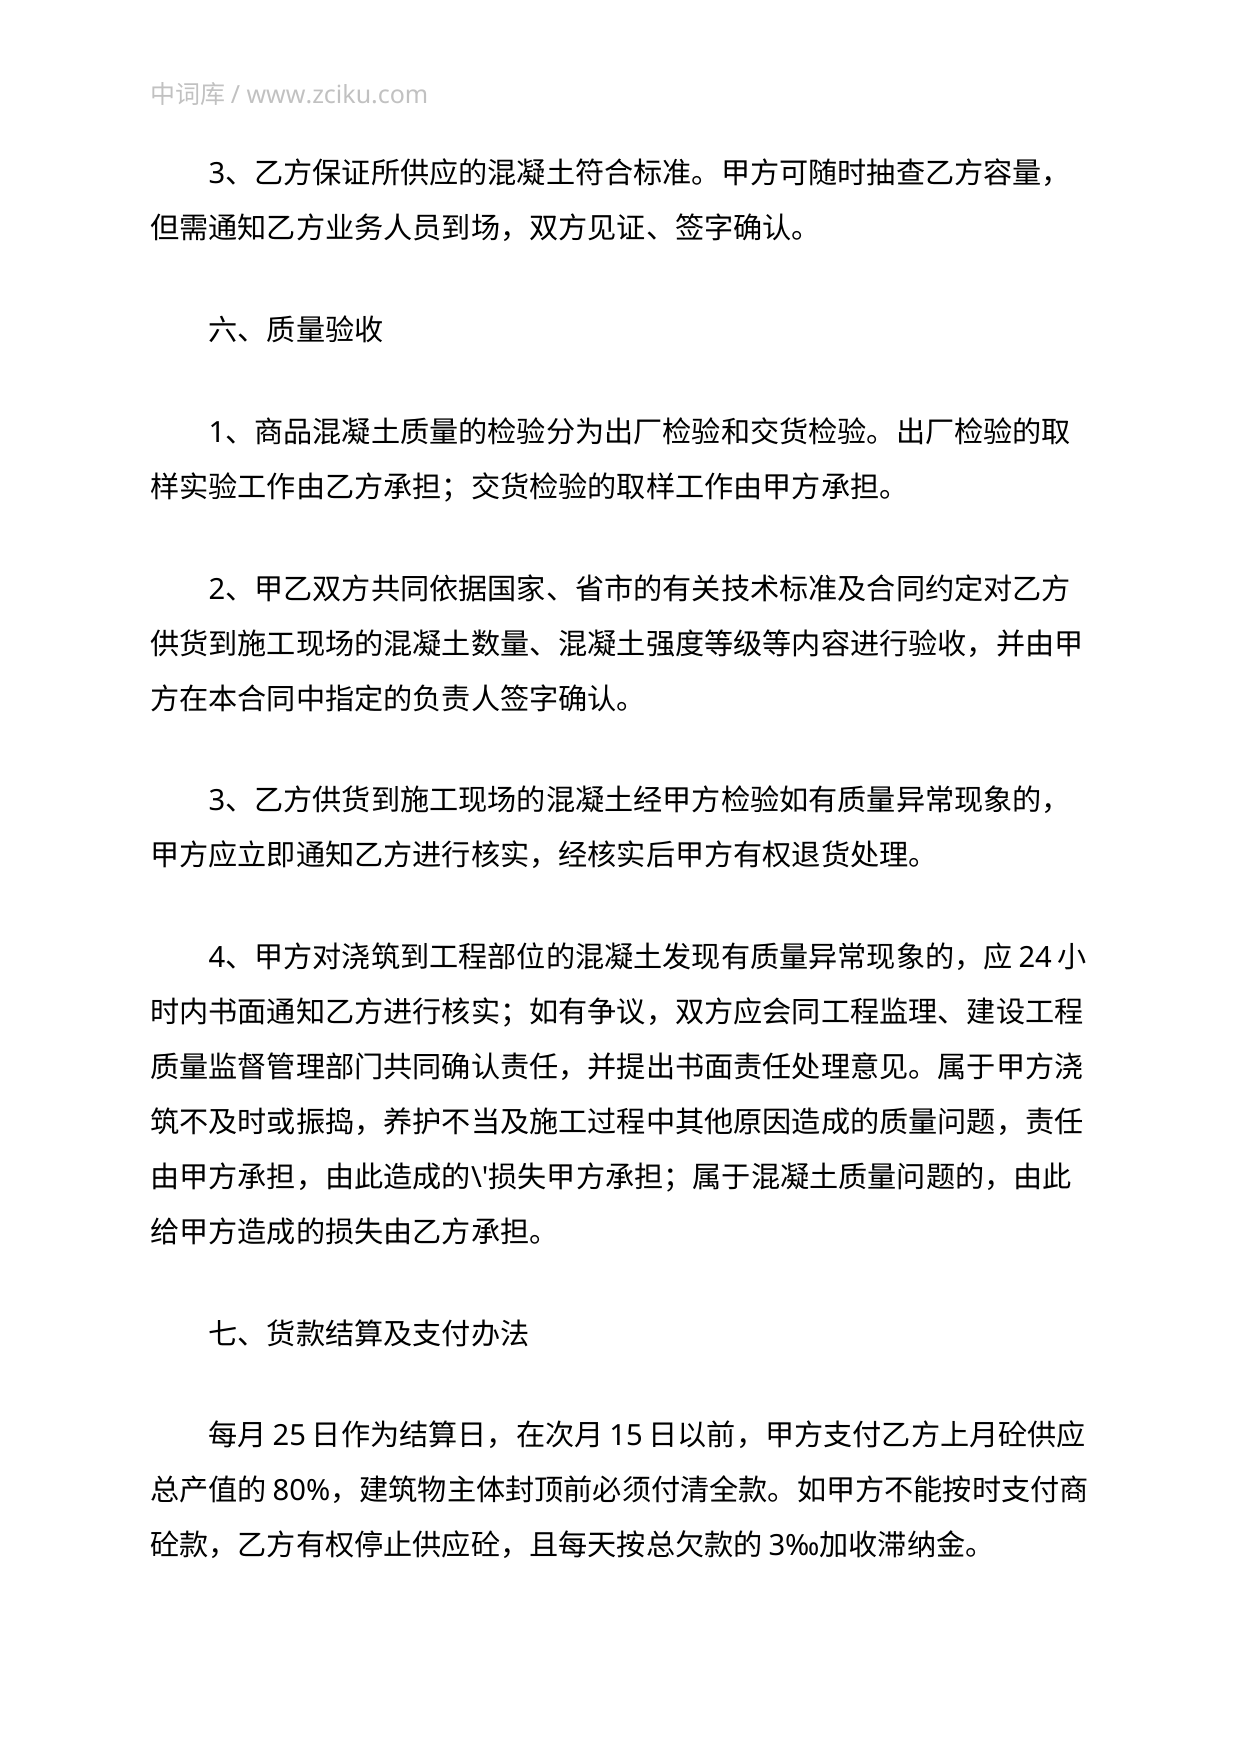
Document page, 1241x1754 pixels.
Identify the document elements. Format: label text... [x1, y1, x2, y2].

text 4、甲方对浇筑到工程部位的混凝土发现有质量异常现象的，应24小时内书面通知乙方进行核实；如有争议，双方应会同工程监理、建设工程质量监督管理部门共同确认责任，并提出书面责任处理意见。属于甲方浇筑不及时或振捣，养护不当及施工过程中其他原因造成的质量问题，责任由甲方承担，由此造成的\'损失甲方承担；属于混凝土质量问题的，由此给甲方造成的损失由乙方承担。 [150, 934, 1090, 1251]
text 七、货款结算及支付办法 [150, 1310, 1090, 1352]
text 1、商品混凝土质量的检验分为出厂检验和交货检验。出厂检验的取样实验工作由乙方承担；交货检验的取样工作由甲方承担。 [150, 408, 1090, 506]
text 3、乙方供货到施工现场的混凝土经甲方检验如有质量异常现象的，甲方应立即通知乙方进行核实，经核实后甲方有权退货处理。 [150, 777, 1090, 874]
text 3、乙方保证所供应的混凝土符合标准。甲方可随时抽查乙方容量，但需通知乙方业务人员到场，双方见证、签字确认。 [150, 150, 1090, 247]
text 2、甲乙双方共同依据国家、省市的有关技术标准及合同约定对乙方供货到施工现场的混凝土数量、混凝土强度等级等内容进行验收，并由甲方在本合同中指定的负责人签字确认。 [150, 565, 1090, 717]
text 每月25日作为结算日，在次月15日以前，甲方支付乙方上月砼供应总产值的80%，建筑物主体封顶前必须付清全款。如甲方不能按时支付商砼款，乙方有权停止供应砼，且每天按总欠款的3‰加收滞纳金。 [150, 1412, 1090, 1564]
text 六、质量验收 [150, 307, 1090, 349]
